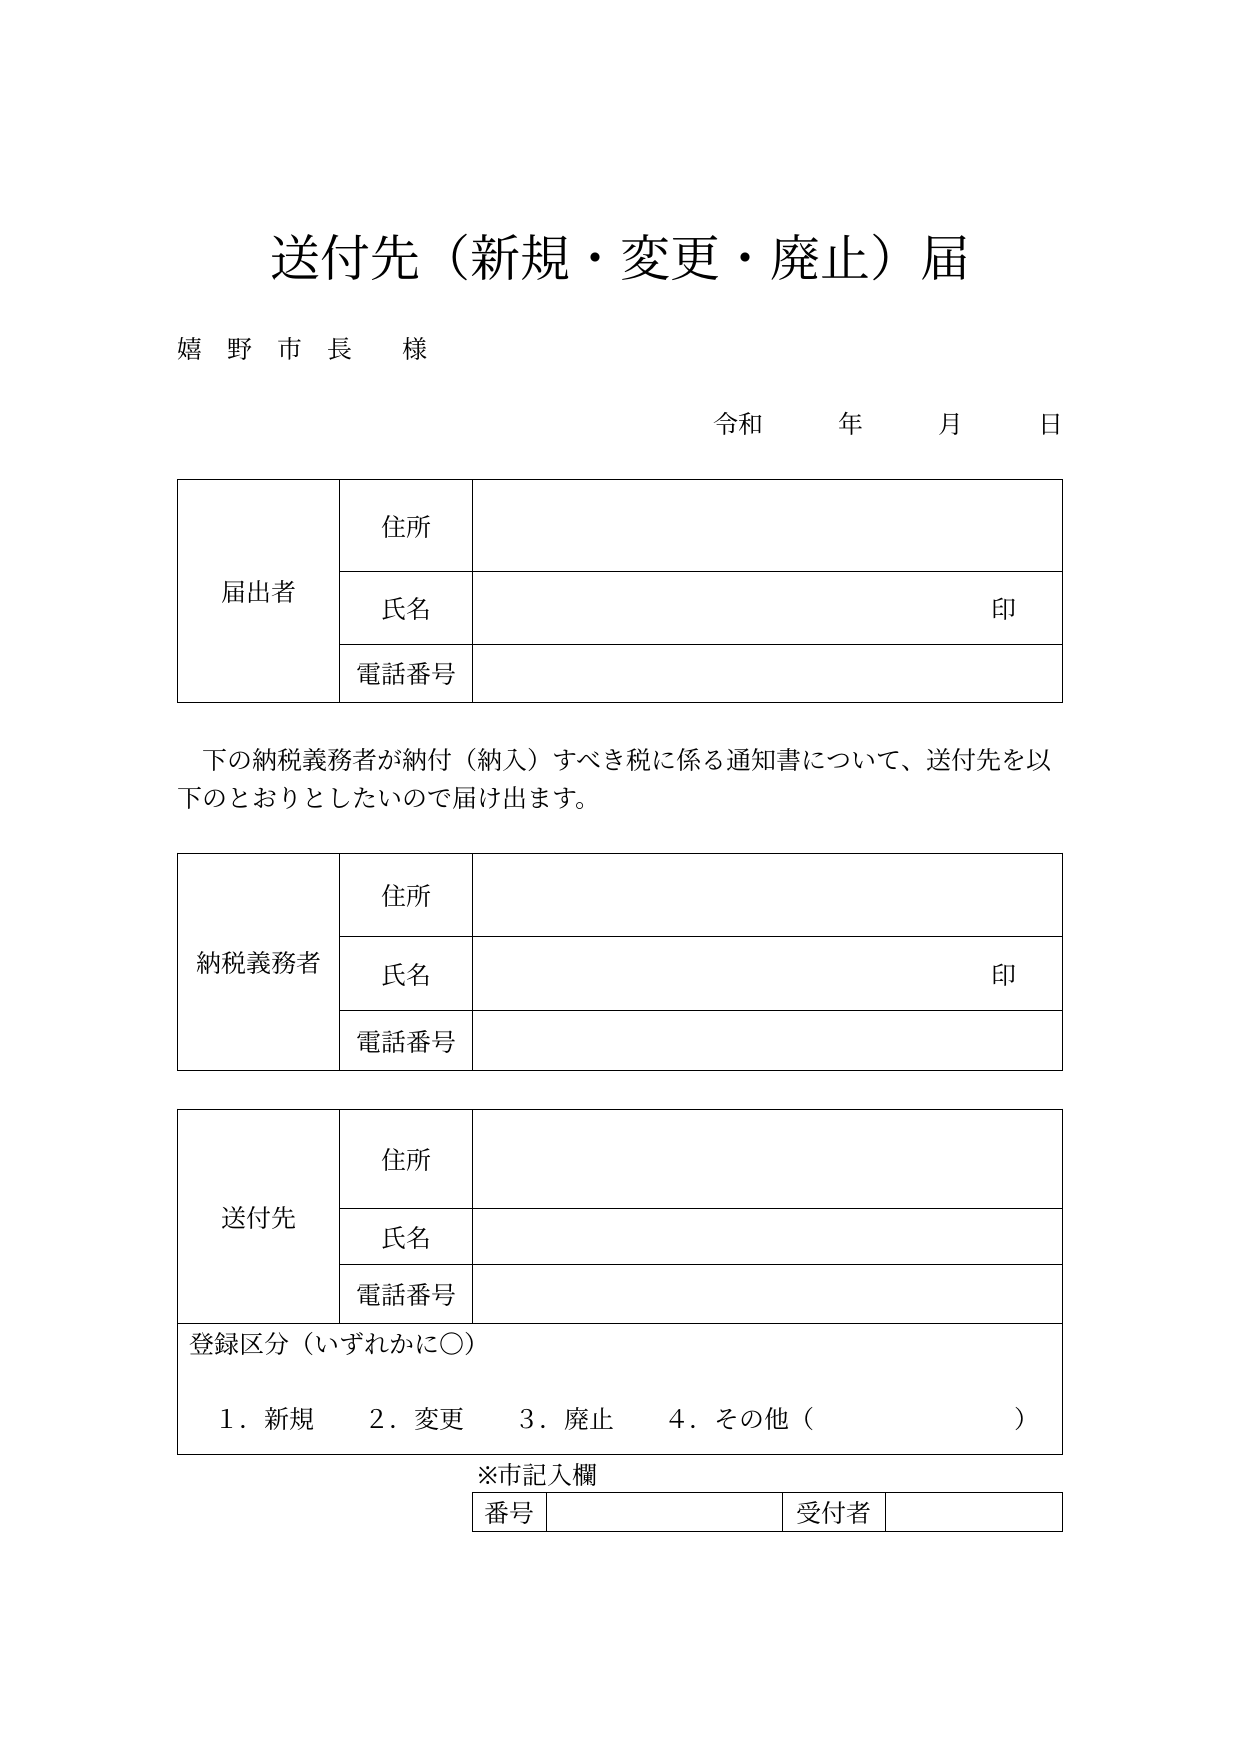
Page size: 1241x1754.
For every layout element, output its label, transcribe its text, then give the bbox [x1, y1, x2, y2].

table_header 番号 [473, 1493, 546, 1531]
table_header 納税義務者 [178, 854, 339, 1070]
table_cell [473, 572, 945, 644]
table_cell 氏名 [340, 1209, 472, 1264]
table_header 届出者 [178, 480, 339, 702]
table_header [473, 854, 1062, 936]
table_header 住所 [340, 854, 472, 936]
table_header [886, 1493, 1062, 1531]
table_header [547, 1493, 782, 1531]
text ※市記入欄 [177, 1455, 1063, 1492]
table_cell 電話番号 [340, 645, 472, 702]
table_cell [473, 645, 1062, 702]
text 下の納税義務者が納付（納入）すべき税に係る通知書について、送付先を以下のとおりとしたいので届け出ます。 [177, 740, 1063, 815]
table_cell 氏名 [340, 937, 472, 1010]
table_cell [473, 937, 945, 1010]
table_header [473, 480, 1062, 571]
text 令和 年 月 日 [177, 404, 1063, 442]
table_header 受付者 [783, 1493, 885, 1531]
table_cell 電話番号 [340, 1011, 472, 1070]
table_header [473, 1110, 1062, 1208]
table_cell 登録区分（いずれかに〇） １．新規 ２．変更 ３．廃止 ４．その他（ ） [178, 1324, 1062, 1454]
text 送付先（新規・変更・廃止）届 [177, 217, 1063, 292]
table_cell [473, 1209, 1062, 1264]
table_header 送付先 [178, 1110, 339, 1323]
table_header 住所 [340, 480, 472, 571]
table_cell [473, 1011, 1062, 1070]
table_cell [473, 1265, 1062, 1323]
text 嬉 野 市 長 様 [177, 329, 1063, 367]
table_cell 印 [945, 572, 1062, 644]
table_cell 氏名 [340, 572, 472, 644]
table_cell 印 [945, 937, 1062, 1010]
table_cell 電話番号 [340, 1265, 472, 1323]
table_header 住所 [340, 1110, 472, 1208]
